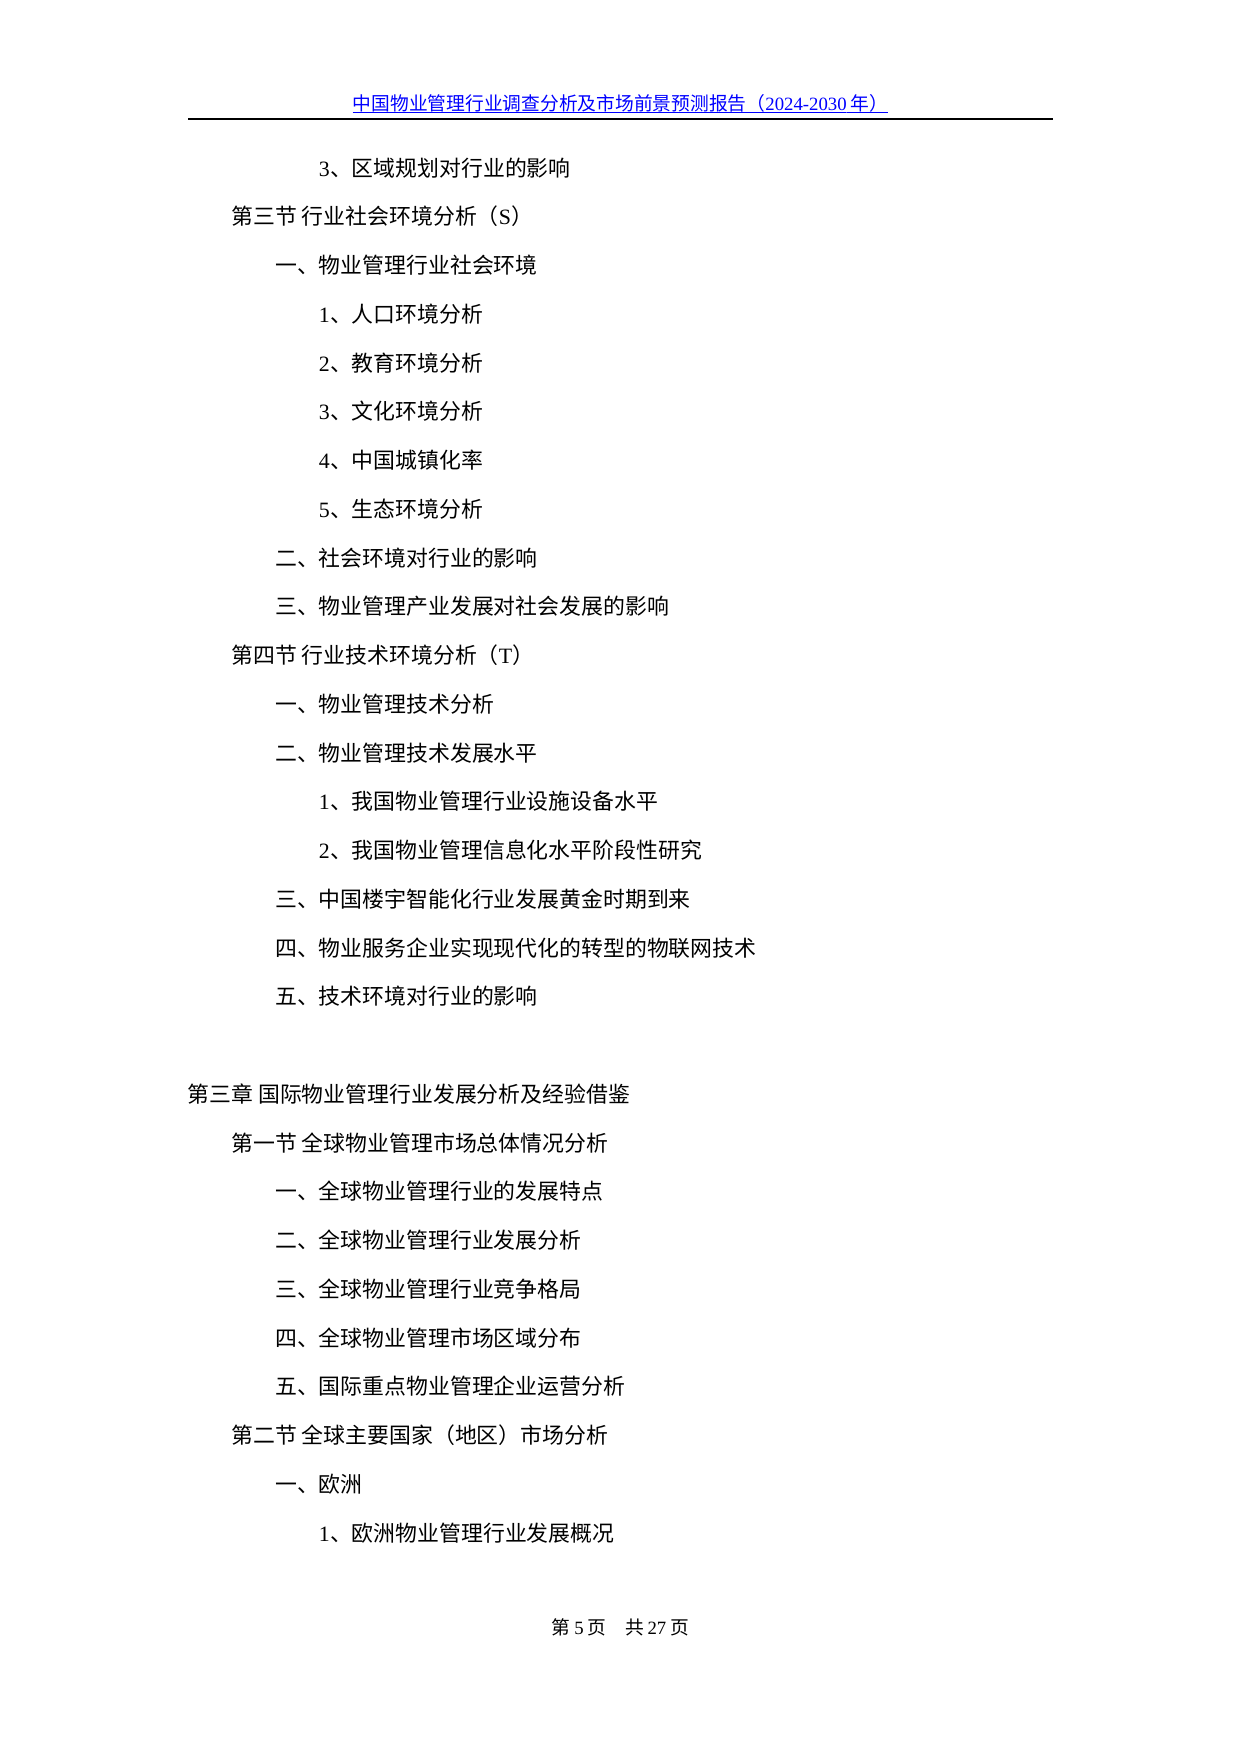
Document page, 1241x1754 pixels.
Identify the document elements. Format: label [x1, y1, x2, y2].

text [187, 150, 1053, 1548]
